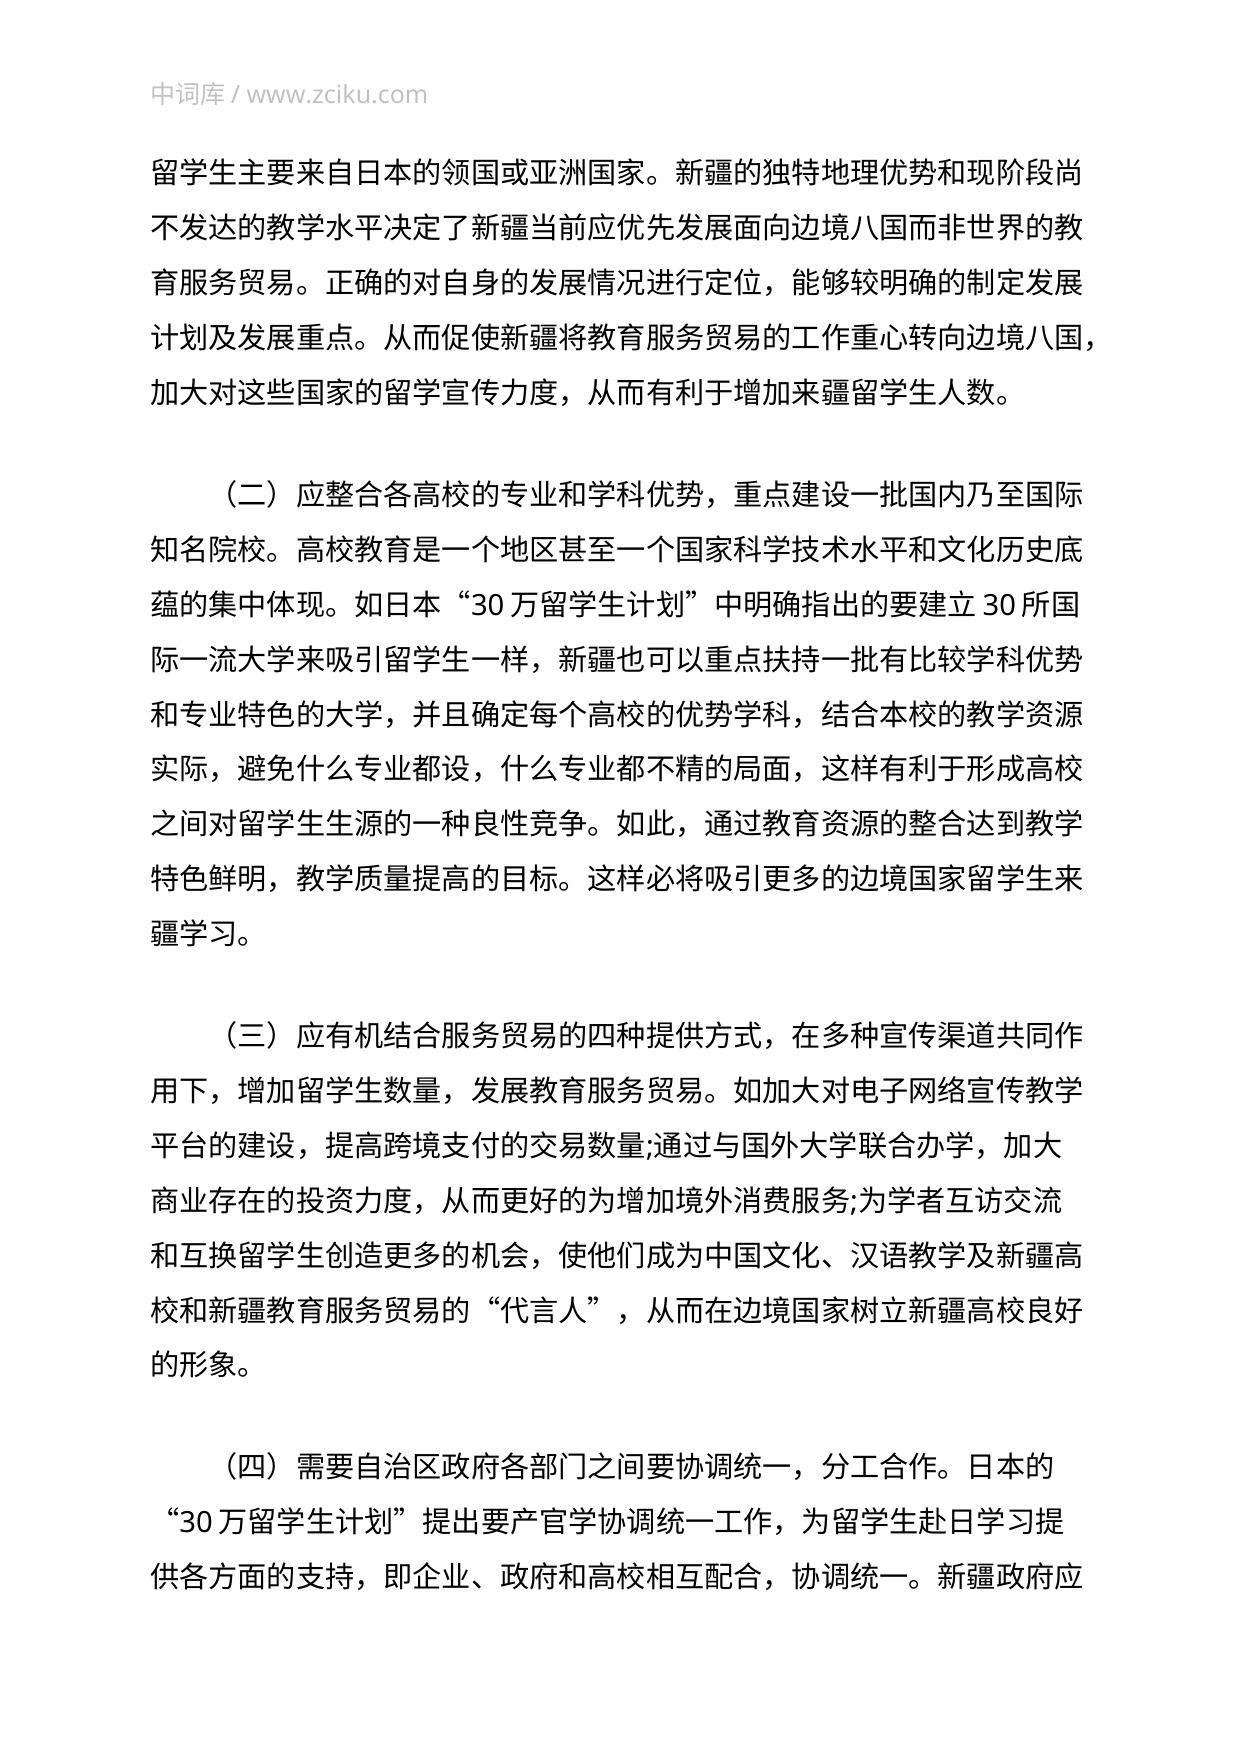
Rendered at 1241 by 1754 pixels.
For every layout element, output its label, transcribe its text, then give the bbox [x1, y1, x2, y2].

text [150, 1444, 1090, 1596]
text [150, 150, 1090, 412]
text （二）应整合各高校的专业和学科优势，重点建设一批国内乃至国际知名院校。高校教育是一个地区甚至一个国家科学技术水平和文化历史底蕴的集中体现。如日本“30万留学生计划”中明确指出的要建立30所国际一流大学来吸引留学生一样，新疆也可以重点扶持一批有比较学科优势和专业特色的大学，并且确定每个高校的优势学科，结合本校的教学资源实际，避免什么专业都设，什么专业都不精的局面，这样有利于形成高校之间对留学生生源的一种良性竞争。如此，通过教育资源的整合达到教学特色鲜明，教学质量提高的目标。这样必将吸引更多的边境国家留学生来疆学习。 [150, 471, 1090, 953]
text （三）应有机结合服务贸易的四种提供方式，在多种宣传渠道共同作用下，增加留学生数量，发展教育服务贸易。如加大对电子网络宣传教学平台的建设，提高跨境支付的交易数量;通过与国外大学联合办学，加大商业存在的投资力度，从而更好的为增加境外消费服务;为学者互访交流和互换留学生创造更多的机会，使他们成为中国文化、汉语教学及新疆高校和新疆教育服务贸易的“代言人”，从而在边境国家树立新疆高校良好的形象。 [150, 1012, 1090, 1384]
